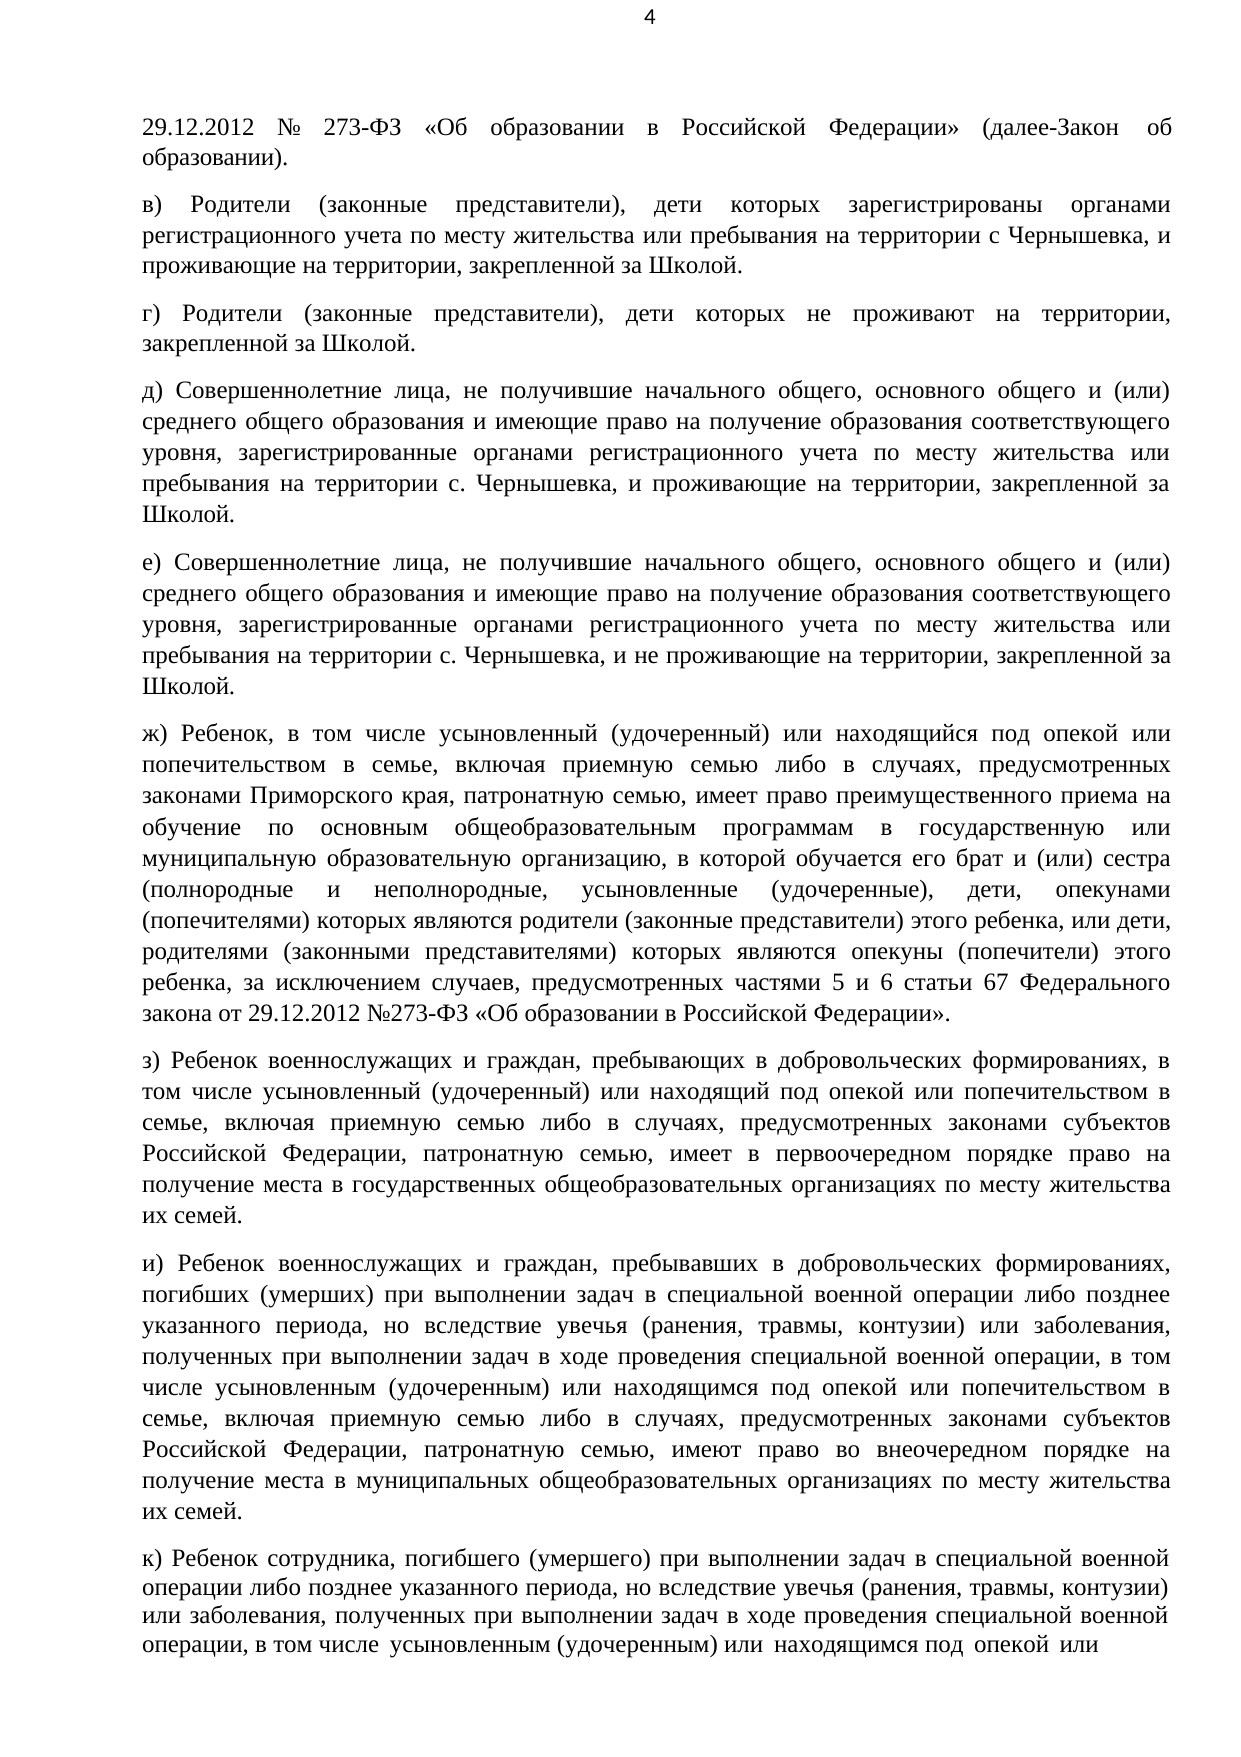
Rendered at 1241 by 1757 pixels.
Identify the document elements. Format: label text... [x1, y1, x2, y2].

text д) Совершеннолетние лица, не получившие начального общего, основного общего и (или) среднего общего образования и имеющие право на получение образования соответствующего уровня, зарегистрированные органами регистрационного учета по месту жительства или пребывания на территории с. Чернышевка, и проживающие на территории, закрепленной за Школой. [142, 375, 1171, 528]
text и) Ребенок военнослужащих и граждан, пребывавших в добровольческих формированиях, погибших (умерших) при выполнении задач в специальной военной операции либо позднее указанного периода, но вследствие увечья (ранения, травмы, контузии) или заболевания, полученных при выполнении задач в ходе проведения специальной военной операции, в том числе усыновленным (удочеренным) или находящимся под опекой или попечительством в семье, включая приемную семью либо в случаях, предусмотренных законами субъектов Российской Федерации, патронатную семью, имеют право во внеочередном порядке на получение места в муниципальных общеобразовательных организациях по месту жительства их семей. [142, 1248, 1172, 1525]
text 29.12.2012 № 273-ФЗ «Об образовании в Российской Федерации» (далее-Закон об образовании). [142, 112, 1172, 170]
text ж) Ребенок, в том числе усыновленный (удочеренный) или находящийся под опекой или попечительством в семье, включая приемную семью либо в случаях, предусмотренных законами Приморского края, патронатную семью, имеет право преимущественного приема на обучение по основным общеобразовательным программам в государственную или муниципальную образовательную организацию, в которой обучается его брат и (или) сестра (полнородные и неполнородные, усыновленные (удочеренные), дети, опекунами (попечителями) которых являются родители (законные представители) этого ребенка, или дети, родителями (законными представителями) которых являются опекуны (попечители) этого ребенка, за исключением случаев, предусмотренных частями 5 и 6 статьи 67 Федерального закона от 29.12.2012 №273-ФЗ «Об образовании в Российской Федерации». [142, 718, 1172, 1027]
text г) Родители (законные представители), дети которых не проживают на территории, закрепленной за Школой. [142, 298, 1172, 356]
text к) Ребенок сотрудника, погибшего (умершего) при выполнении задач в специальной военной операции либо позднее указанного периода, но вследствие увечья (ранения, травмы, контузии) или заболевания, полученных при выполнении задач в ходе проведения специальной военной операции, в том числе усыновленным (удочеренным) или находящимся под опекой или [142, 1543, 1170, 1658]
text е) Совершеннолетние лица, не получившие начального общего, основного общего и (или) среднего общего образования и имеющие право на получение образования соответствующего уровня, зарегистрированные органами регистрационного учета по месту жительства или пребывания на территории с. Чернышевка, и не проживающие на территории, закрепленной за Школой. [142, 547, 1172, 700]
text в) Родители (законные представители), дети которых зарегистрированы органами регистрационного учета по месту жительства или пребывания на территории с Чернышевка, и проживающие на территории, закрепленной за Школой. [142, 189, 1172, 279]
text з) Ребенок военнослужащих и граждан, пребывающих в добровольческих формированиях, в том числе усыновленный (удочеренный) или находящий под опекой или попечительством в семье, включая приемную семью либо в случаях, предусмотренных законами субъектов Российской Федерации, патронатную семью, имеет в первоочередном порядке право на получение места в государственных общеобразовательных организациях по месту жительства их семей. [142, 1045, 1172, 1229]
